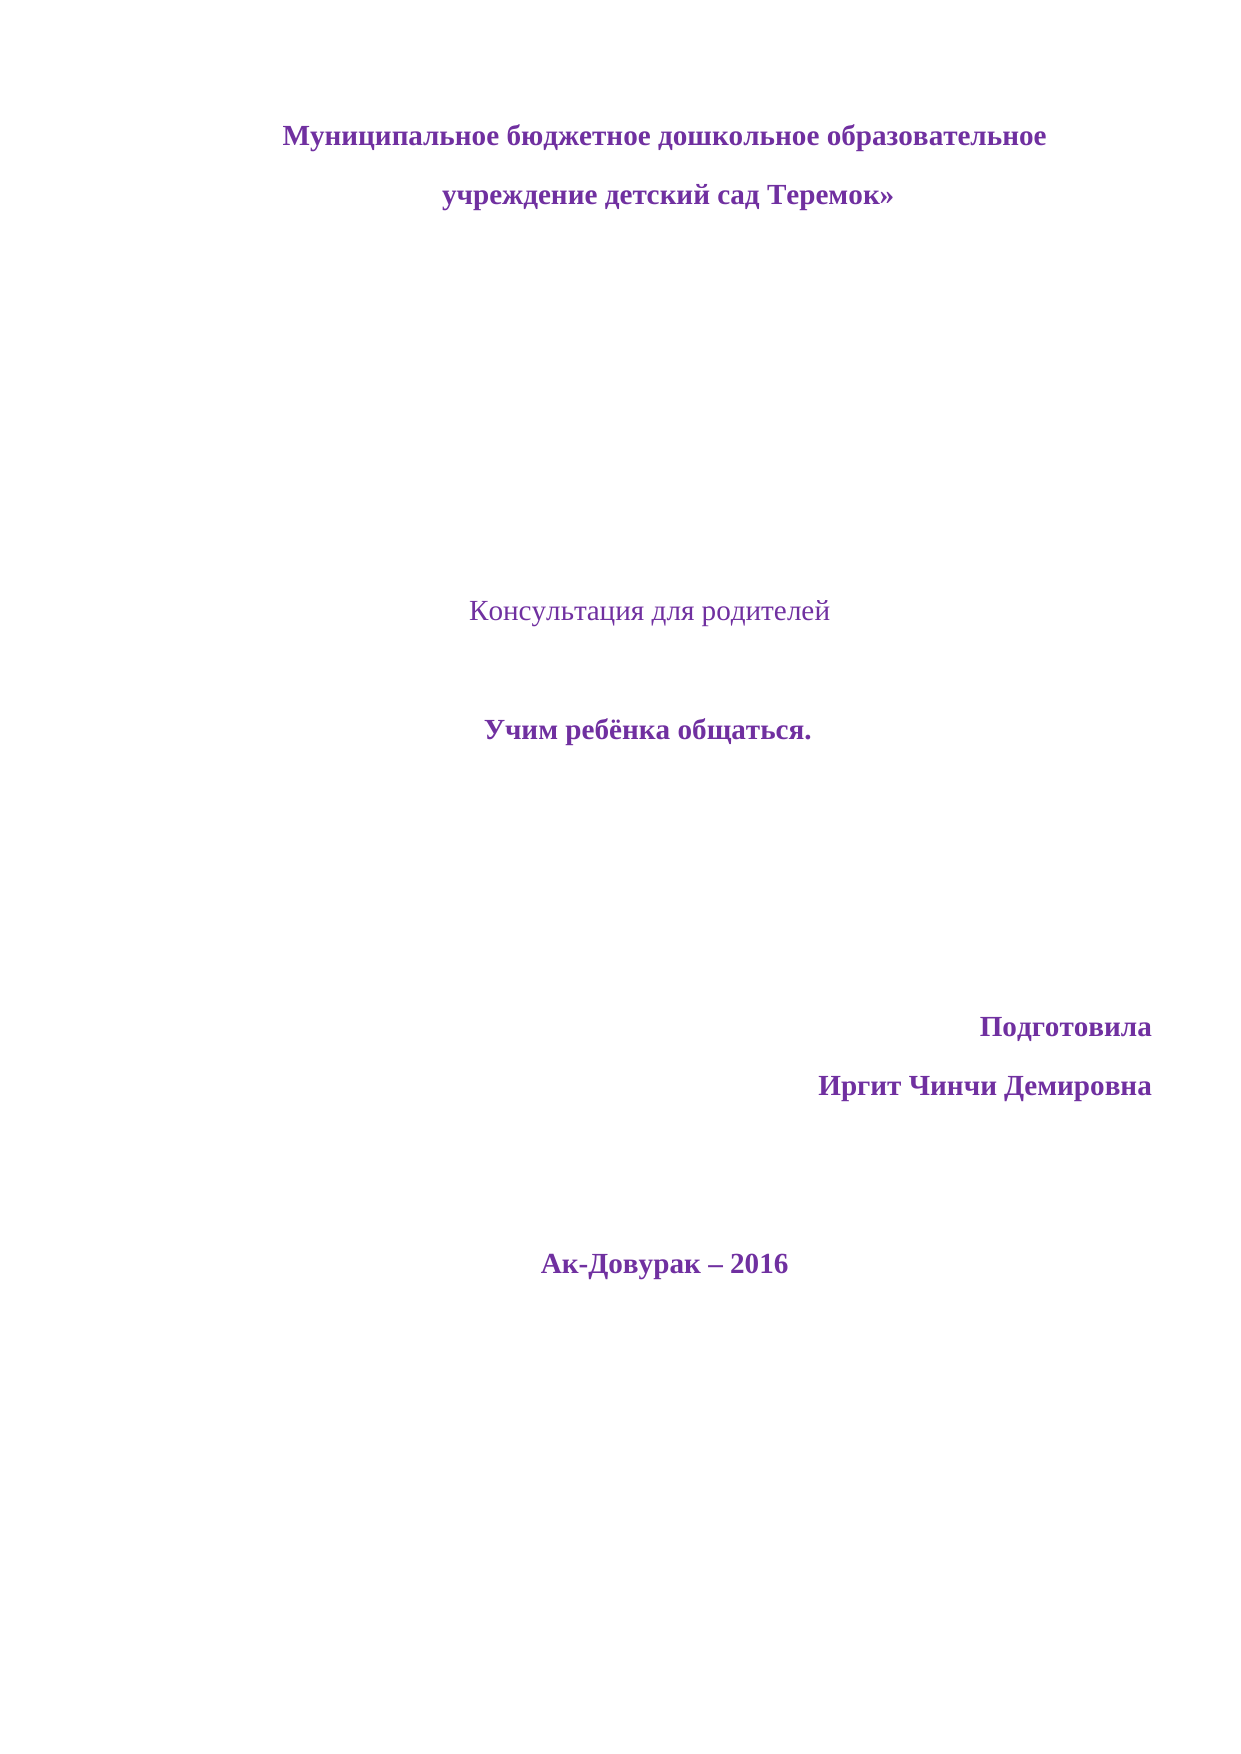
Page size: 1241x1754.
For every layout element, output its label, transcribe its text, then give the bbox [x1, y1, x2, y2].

text Консультация для родителей [177, 593, 1152, 627]
text Муниципальное бюджетное дошкольное образовательное [177, 118, 1152, 152]
text Ак-Довурак – 2016 [177, 1246, 1152, 1280]
text Учим ребёнка общаться. [177, 712, 1152, 745]
text Подготовила [177, 1009, 1152, 1042]
text учреждение детский сад Теремок» [177, 177, 1152, 211]
text Иргит Чинчи Демировна [177, 1068, 1152, 1102]
